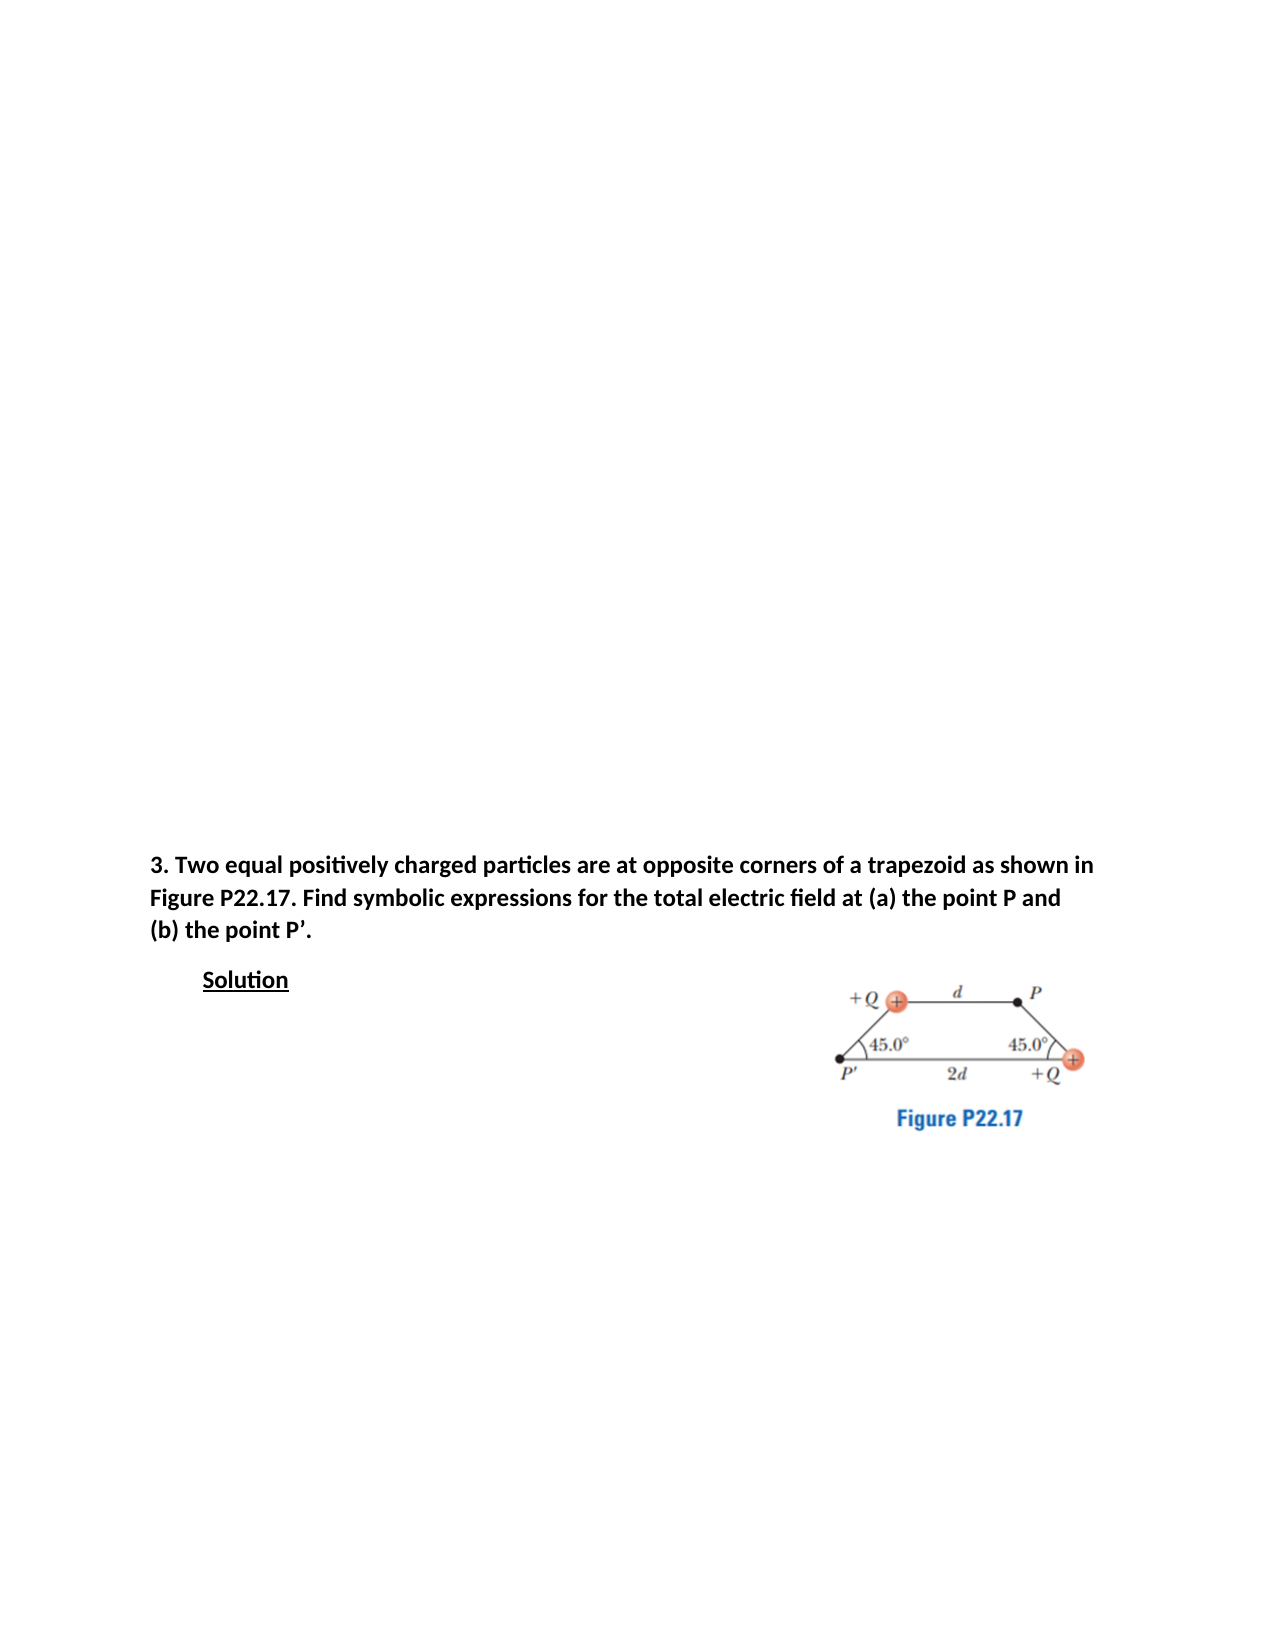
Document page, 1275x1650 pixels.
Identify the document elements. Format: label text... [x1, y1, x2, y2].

text 3. Two equal positively charged particles are at opposite corners of a trapezoid as shown in Figure P22.17. Find symbolic expressions for the total electric field at (a) the point P and (b) the point P’. [150, 849, 1125, 945]
text Solution [202, 964, 1125, 995]
picture [817, 965, 1096, 1135]
